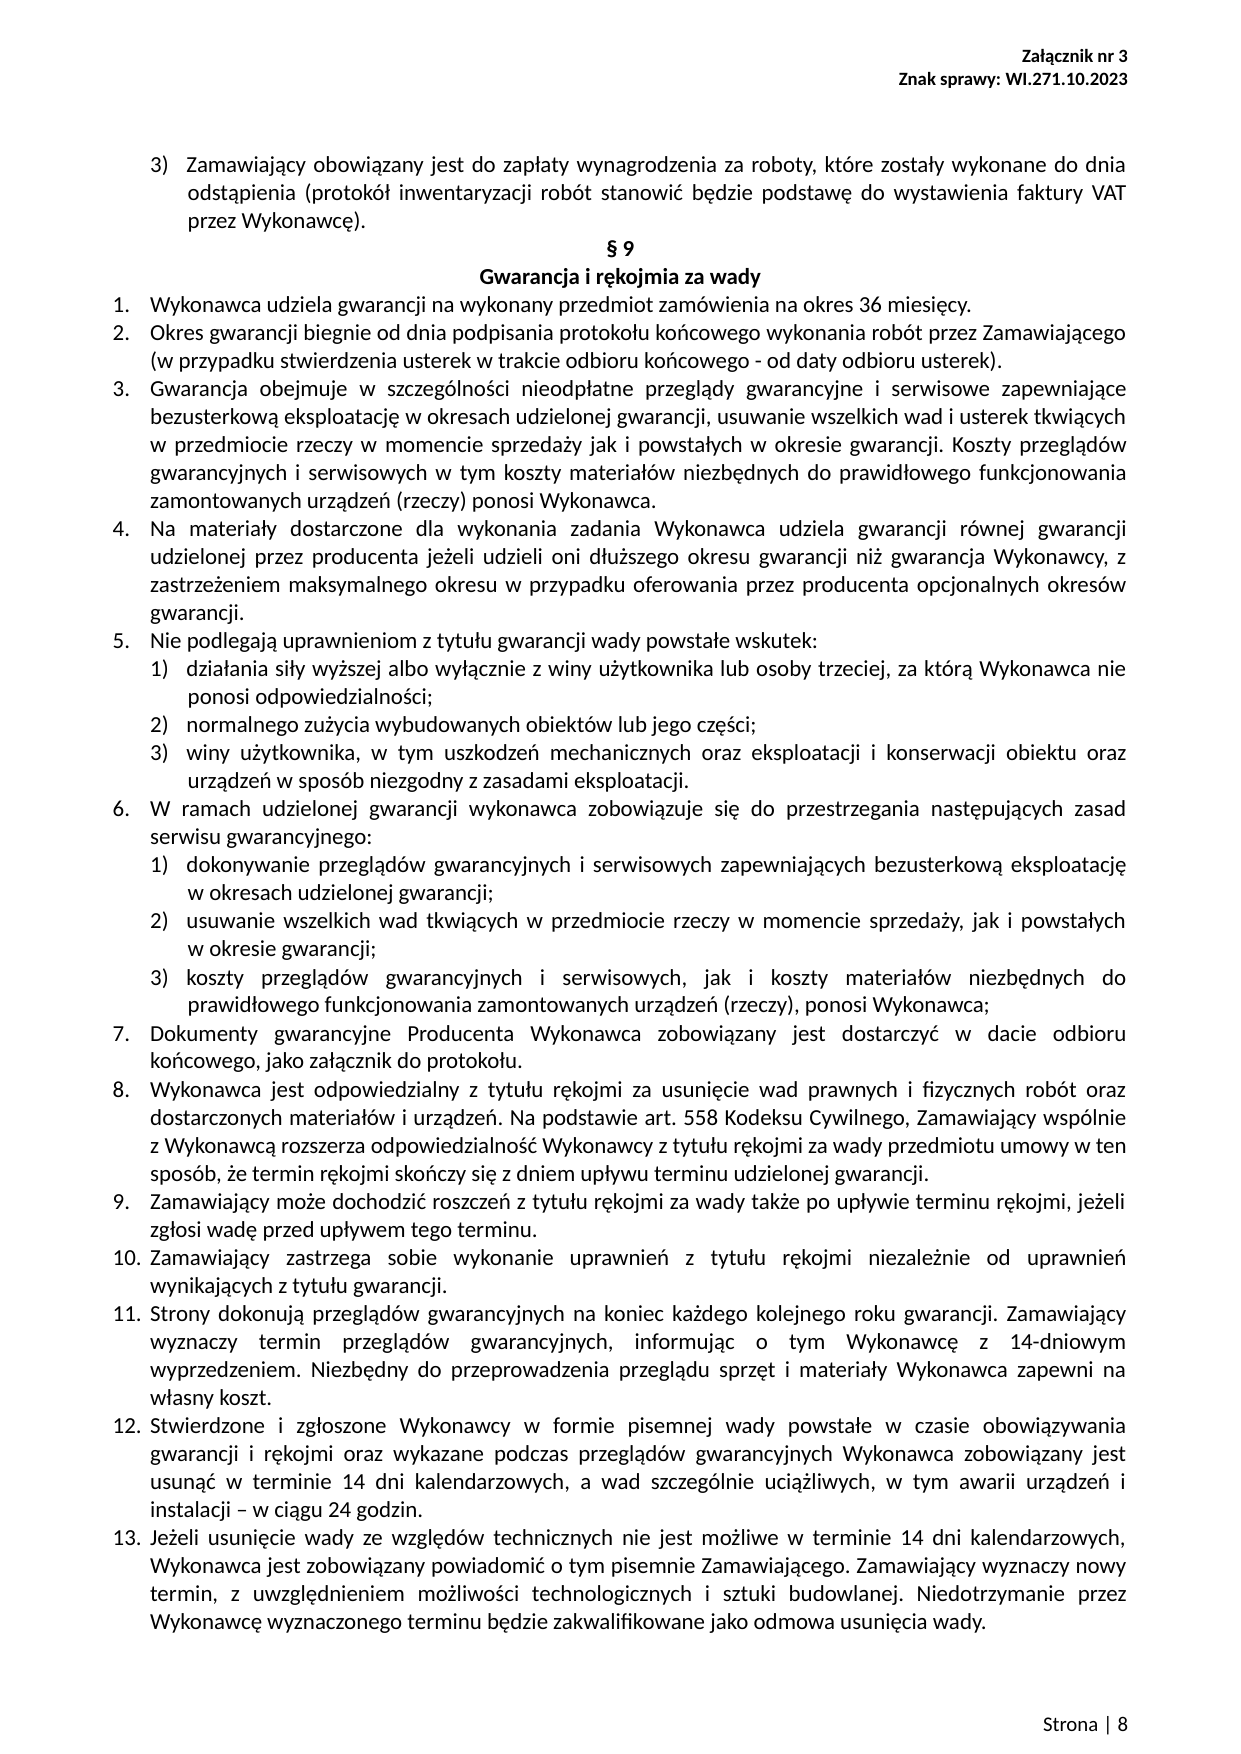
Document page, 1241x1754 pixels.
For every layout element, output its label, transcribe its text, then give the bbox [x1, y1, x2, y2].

list Gwarancja obejmuje w szczególności nieodpłatne przeglądy gwarancyjne i serwisowe zapewniające bezusterkową eksploatację w okresach udzielonej gwarancji, usuwanie wszelkich wad i usterek tkwiących w przedmiocie rzeczy w momencie sprzedaży jak i powstałych w okresie gwarancji. Koszty przeglądów gwarancyjnych i serwisowych w tym koszty materiałów niezbędnych do prawidłowego funkcjonowania zamontowanych urządzeń (rzeczy) ponosi Wykonawca. [112, 374, 1128, 514]
list usuwanie wszelkich wad tkwiących w przedmiocie rzeczy w momencie sprzedaży, jak i powstałych w okresie gwarancji; [150, 907, 1128, 963]
list Zamawiający zastrzega sobie wykonanie uprawnień z tytułu rękojmi niezależnie od uprawnień wynikających z tytułu gwarancji. [112, 1243, 1128, 1299]
text Gwarancja i rękojmia za wady [112, 262, 1128, 290]
list Zamawiający może dochodzić roszczeń z tytułu rękojmi za wady także po upływie terminu rękojmi, jeżeli zgłosi wadę przed upływem tego terminu. [112, 1187, 1128, 1243]
list Zamawiający obowiązany jest do zapłaty wynagrodzenia za roboty, które zostały wykonane do dnia odstąpienia (protokół inwentaryzacji robót stanowić będzie podstawę do wystawienia faktury VAT przez Wykonawcę). [150, 150, 1128, 234]
list Dokumenty gwarancyjne Producenta Wykonawca zobowiązany jest dostarczyć w dacie odbioru końcowego, jako załącznik do protokołu. [112, 1019, 1128, 1075]
list winy użytkownika, w tym uszkodzeń mechanicznych oraz eksploatacji i konserwacji obiektu oraz urządzeń w sposób niezgodny z zasadami eksploatacji. [150, 738, 1128, 794]
list Stwierdzone i zgłoszone Wykonawcy w formie pisemnej wady powstałe w czasie obowiązywania gwarancji i rękojmi oraz wykazane podczas przeglądów gwarancyjnych Wykonawca zobowiązany jest usunąć w terminie 14 dni kalendarzowych, a wad szczególnie uciążliwych, w tym awarii urządzeń i instalacji – w ciągu 24 godzin. [112, 1411, 1128, 1523]
list W ramach udzielonej gwarancji wykonawca zobowiązuje się do przestrzegania następujących zasad serwisu gwarancyjnego: [112, 794, 1128, 851]
text § 9 [112, 234, 1128, 262]
list działania siły wyższej albo wyłącznie z winy użytkownika lub osoby trzeciej, za którą Wykonawca nie ponosi odpowiedzialności; [150, 654, 1128, 710]
list Nie podlegają uprawnieniom z tytułu gwarancji wady powstałe wskutek: [112, 626, 1128, 654]
list dokonywanie przeglądów gwarancyjnych i serwisowych zapewniających bezusterkową eksploatację w okresach udzielonej gwarancji; [150, 851, 1128, 907]
list Na materiały dostarczone dla wykonania zadania Wykonawca udziela gwarancji równej gwarancji udzielonej przez producenta jeżeli udzieli oni dłuższego okresu gwarancji niż gwarancja Wykonawcy, z zastrzeżeniem maksymalnego okresu w przypadku oferowania przez producenta opcjonalnych okresów gwarancji. [112, 514, 1128, 626]
list Okres gwarancji biegnie od dnia podpisania protokołu końcowego wykonania robót przez Zamawiającego (w przypadku stwierdzenia usterek w trakcie odbioru końcowego - od daty odbioru usterek). [112, 318, 1128, 374]
list normalnego zużycia wybudowanych obiektów lub jego części; [150, 710, 1128, 738]
list Jeżeli usunięcie wady ze względów technicznych nie jest możliwe w terminie 14 dni kalendarzowych, Wykonawca jest zobowiązany powiadomić o tym pisemnie Zamawiającego. Zamawiający wyznaczy nowy termin, z uwzględnieniem możliwości technologicznych i sztuki budowlanej. Niedotrzymanie przez Wykonawcę wyznaczonego terminu będzie zakwalifikowane jako odmowa usunięcia wady. [112, 1523, 1128, 1635]
list Wykonawca jest odpowiedzialny z tytułu rękojmi za usunięcie wad prawnych i fizycznych robót oraz dostarczonych materiałów i urządzeń. Na podstawie art. 558 Kodeksu Cywilnego, Zamawiający wspólnie z Wykonawcą rozszerza odpowiedzialność Wykonawcy z tytułu rękojmi za wady przedmiotu umowy w ten sposób, że termin rękojmi skończy się z dniem upływu terminu udzielonej gwarancji. [112, 1075, 1128, 1187]
list Wykonawca udziela gwarancji na wykonany przedmiot zamówienia na okres 36 miesięcy. [112, 290, 1128, 318]
list koszty przeglądów gwarancyjnych i serwisowych, jak i koszty materiałów niezbędnych do prawidłowego funkcjonowania zamontowanych urządzeń (rzeczy), ponosi Wykonawca; [150, 963, 1128, 1019]
list Strony dokonują przeglądów gwarancyjnych na koniec każdego kolejnego roku gwarancji. Zamawiający wyznaczy termin przeglądów gwarancyjnych, informując o tym Wykonawcę z 14-dniowym wyprzedzeniem. Niezbędny do przeprowadzenia przeglądu sprzęt i materiały Wykonawca zapewni na własny koszt. [112, 1299, 1128, 1411]
